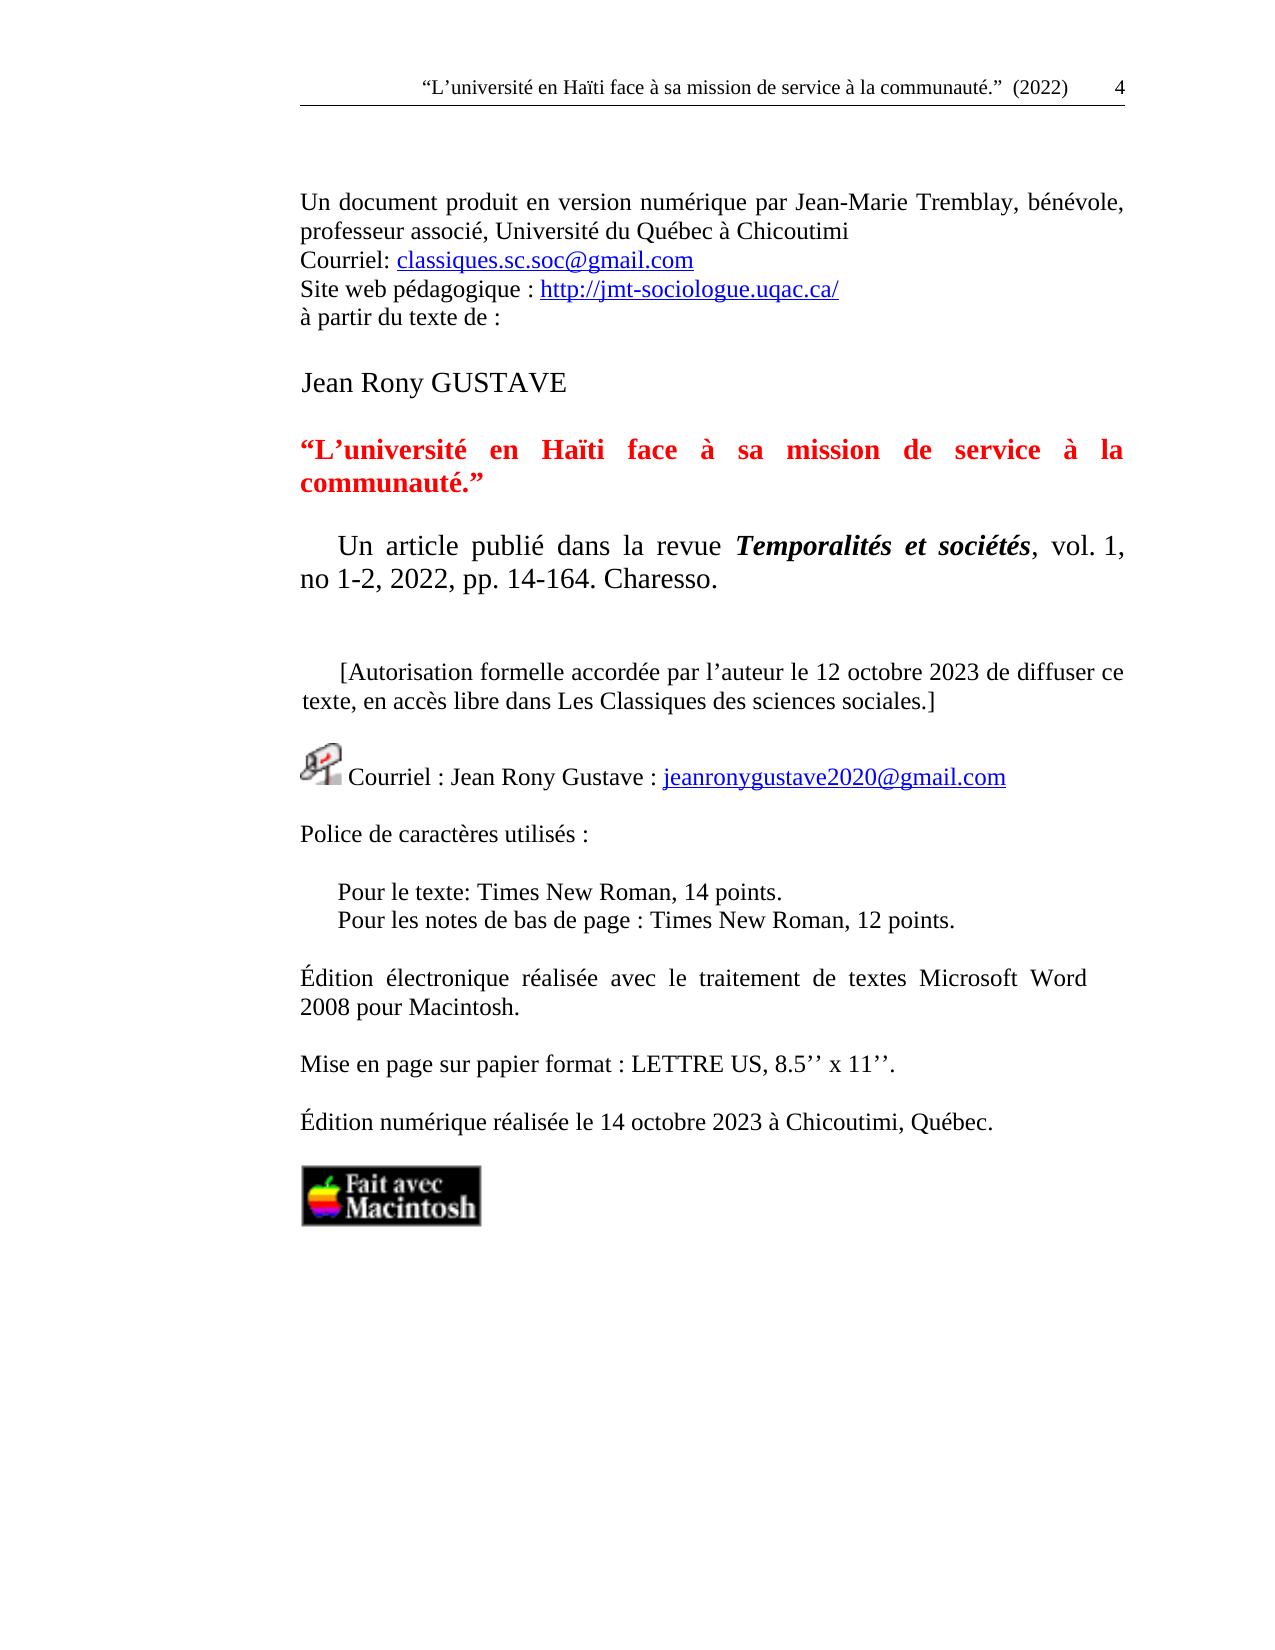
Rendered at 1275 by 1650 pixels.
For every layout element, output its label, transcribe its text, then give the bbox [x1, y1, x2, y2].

text Un document produit en version numérique par Jean-Marie Tremblay, bénévole, professeur associé, Université du Québec à Chicoutimi [300, 187, 1125, 245]
text Jean Rony GUSTAVE [301, 365, 1125, 398]
text Édition électronique réalisée avec le traitement de textes Microsoft Word 2008 pour Macintosh. [300, 963, 1087, 1020]
text Courriel : Jean Rony Gustave : jeanronygustave2020@gmail.com [300, 743, 1125, 790]
text Pour les notes de bas de page : Times New Roman, 12 points. [337, 905, 1087, 934]
text Site web pédagogique : http://jmt-sociologue.uqac.ca/ [300, 274, 1125, 302]
text Mise en page sur papier format : LETTRE US, 8.5’’ x 11’’. [300, 1049, 1069, 1078]
text “L’université en Haïti face à sa mission de service à la communauté.” [300, 432, 1125, 499]
text Police de caractères utilisés : [300, 819, 937, 848]
text Pour le texte: Times New Roman, 14 points. [337, 877, 1087, 905]
text à partir du texte de : [300, 302, 1125, 331]
picture [300, 1164, 484, 1229]
picture [300, 743, 342, 785]
text Un article publié dans la revue Temporalités et sociétés, vol. 1, no 1-2, 2022, pp. 14-164. Charesso. [300, 528, 1125, 595]
text [Autorisation formelle accordée par l’auteur le 12 octobre 2023 de diffuser ce texte, en accès libre dans Les Classiques des sciences sociales.] [302, 657, 1125, 714]
text Courriel: classiques.sc.soc@gmail.com [300, 245, 1125, 274]
text Édition numérique réalisée le 14 octobre 2023 à Chicoutimi, Québec. [300, 1107, 1125, 1135]
